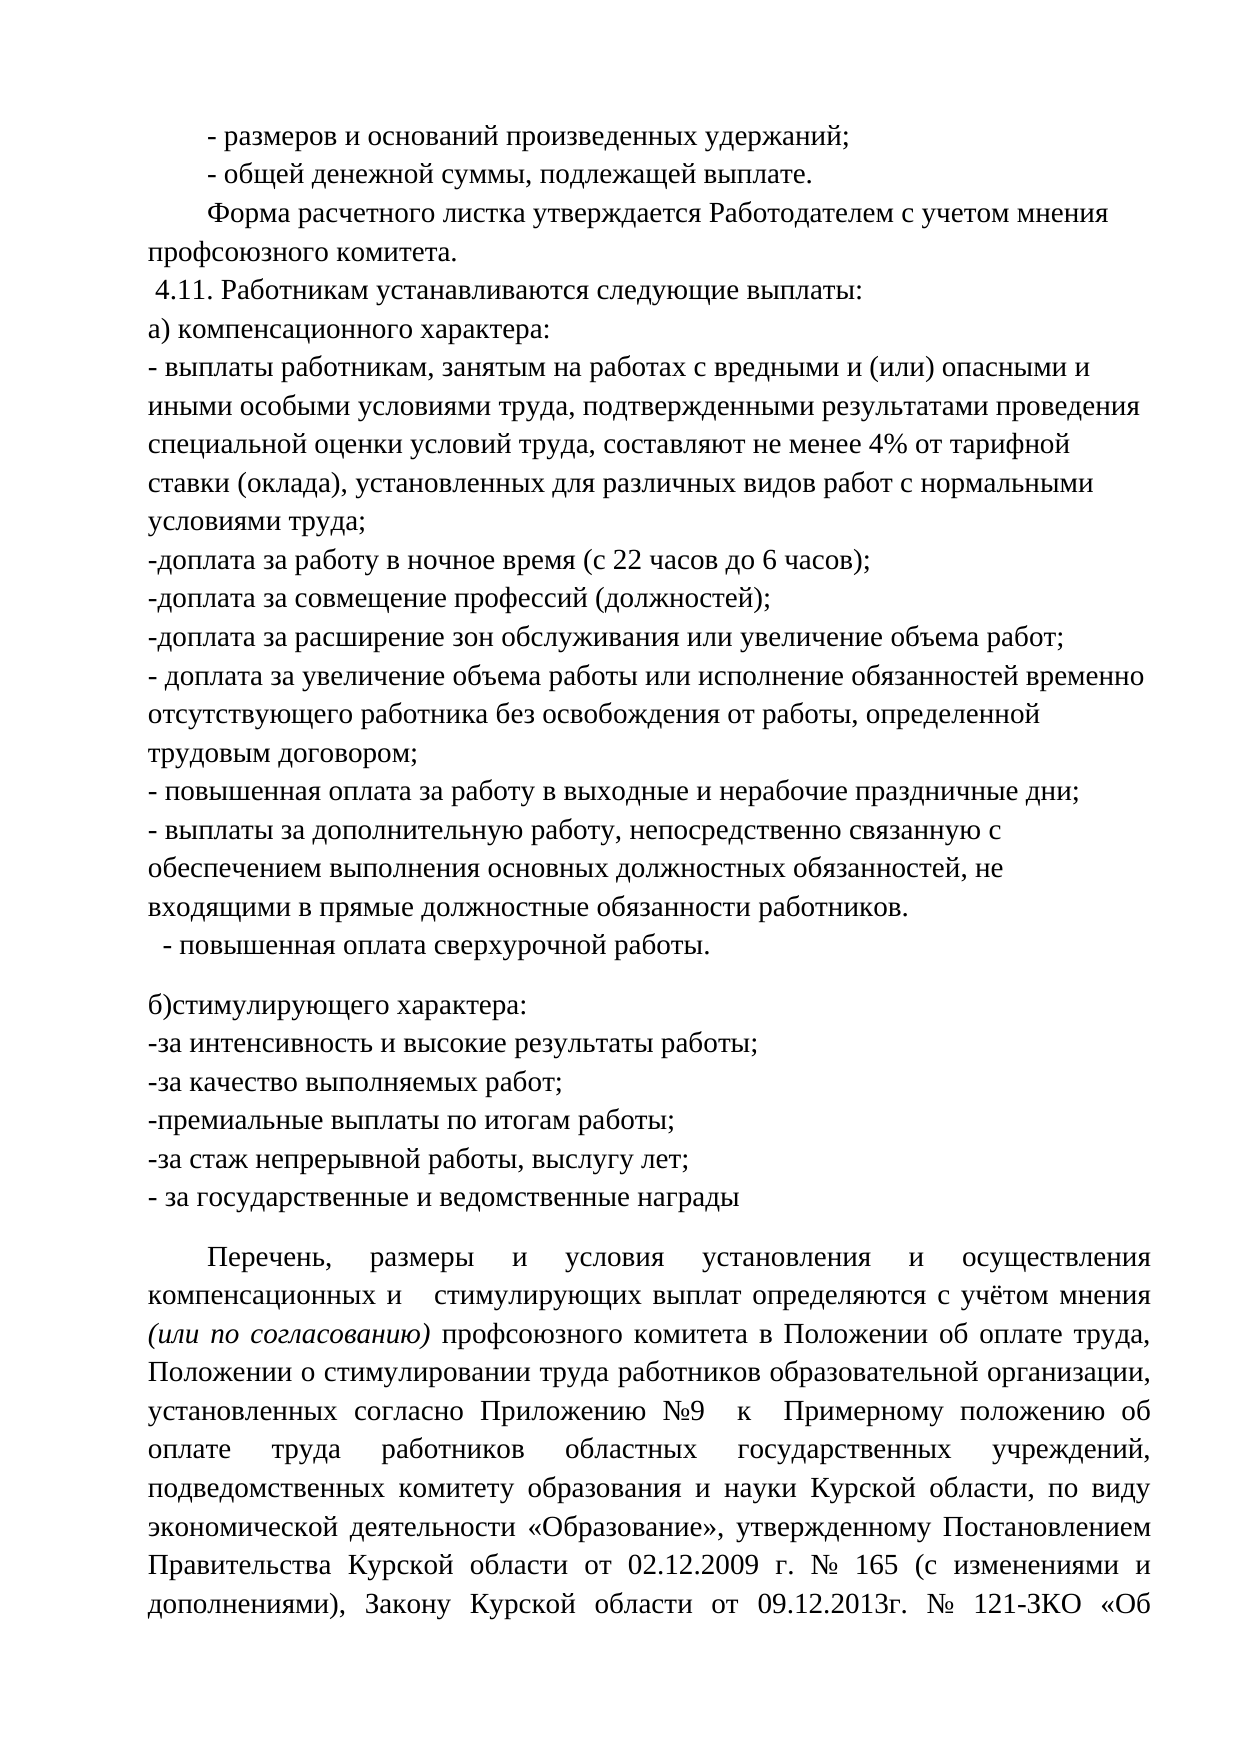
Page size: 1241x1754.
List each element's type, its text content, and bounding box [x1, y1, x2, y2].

text - размеров и оснований произведенных удержаний; [148, 118, 1152, 152]
text б)стимулирующего характера: -за интенсивность и высокие результаты работы; -за качество выполняемых работ; -премиальные выплаты по итогам работы; -за стаж непрерывной работы, выслугу лет; - за государственные и ведомственные награды [148, 987, 1152, 1213]
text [148, 1239, 1152, 1619]
text Форма расчетного листка утверждается Работодателем с учетом мнения профсоюзного комитета. 4.11. Работникам устанавливаются следующие выплаты: а) компенсационного характера: - выплаты работникам, занятым на работах с вредными и (или) опасными и иными особыми условиями труда, подтвержденными результатами проведения специальной оценки условий труда, составляют не менее 4% от тарифной ставки (оклада), установленных для различных видов работ с нормальными условиями труда; -доплата за работу в ночное время (с 22 часов до 6 часов); -доплата за совмещение профессий (должностей); -доплата за расширение зон обслуживания или увеличение объема работ; - доплата за увеличение объема работы или исполнение обязанностей временно отсутствующего работника без освобождения от работы, определенной трудовым договором; - повышенная оплата за работу в выходные и нерабочие праздничные дни; - выплаты за дополнительную работу, непосредственно связанную с обеспечением выполнения основных должностных обязанностей, не входящими в прямые должностные обязанности работников. - повышенная оплата сверхурочной работы. [148, 195, 1152, 961]
text - общей денежной суммы, подлежащей выплате. [148, 157, 1152, 190]
